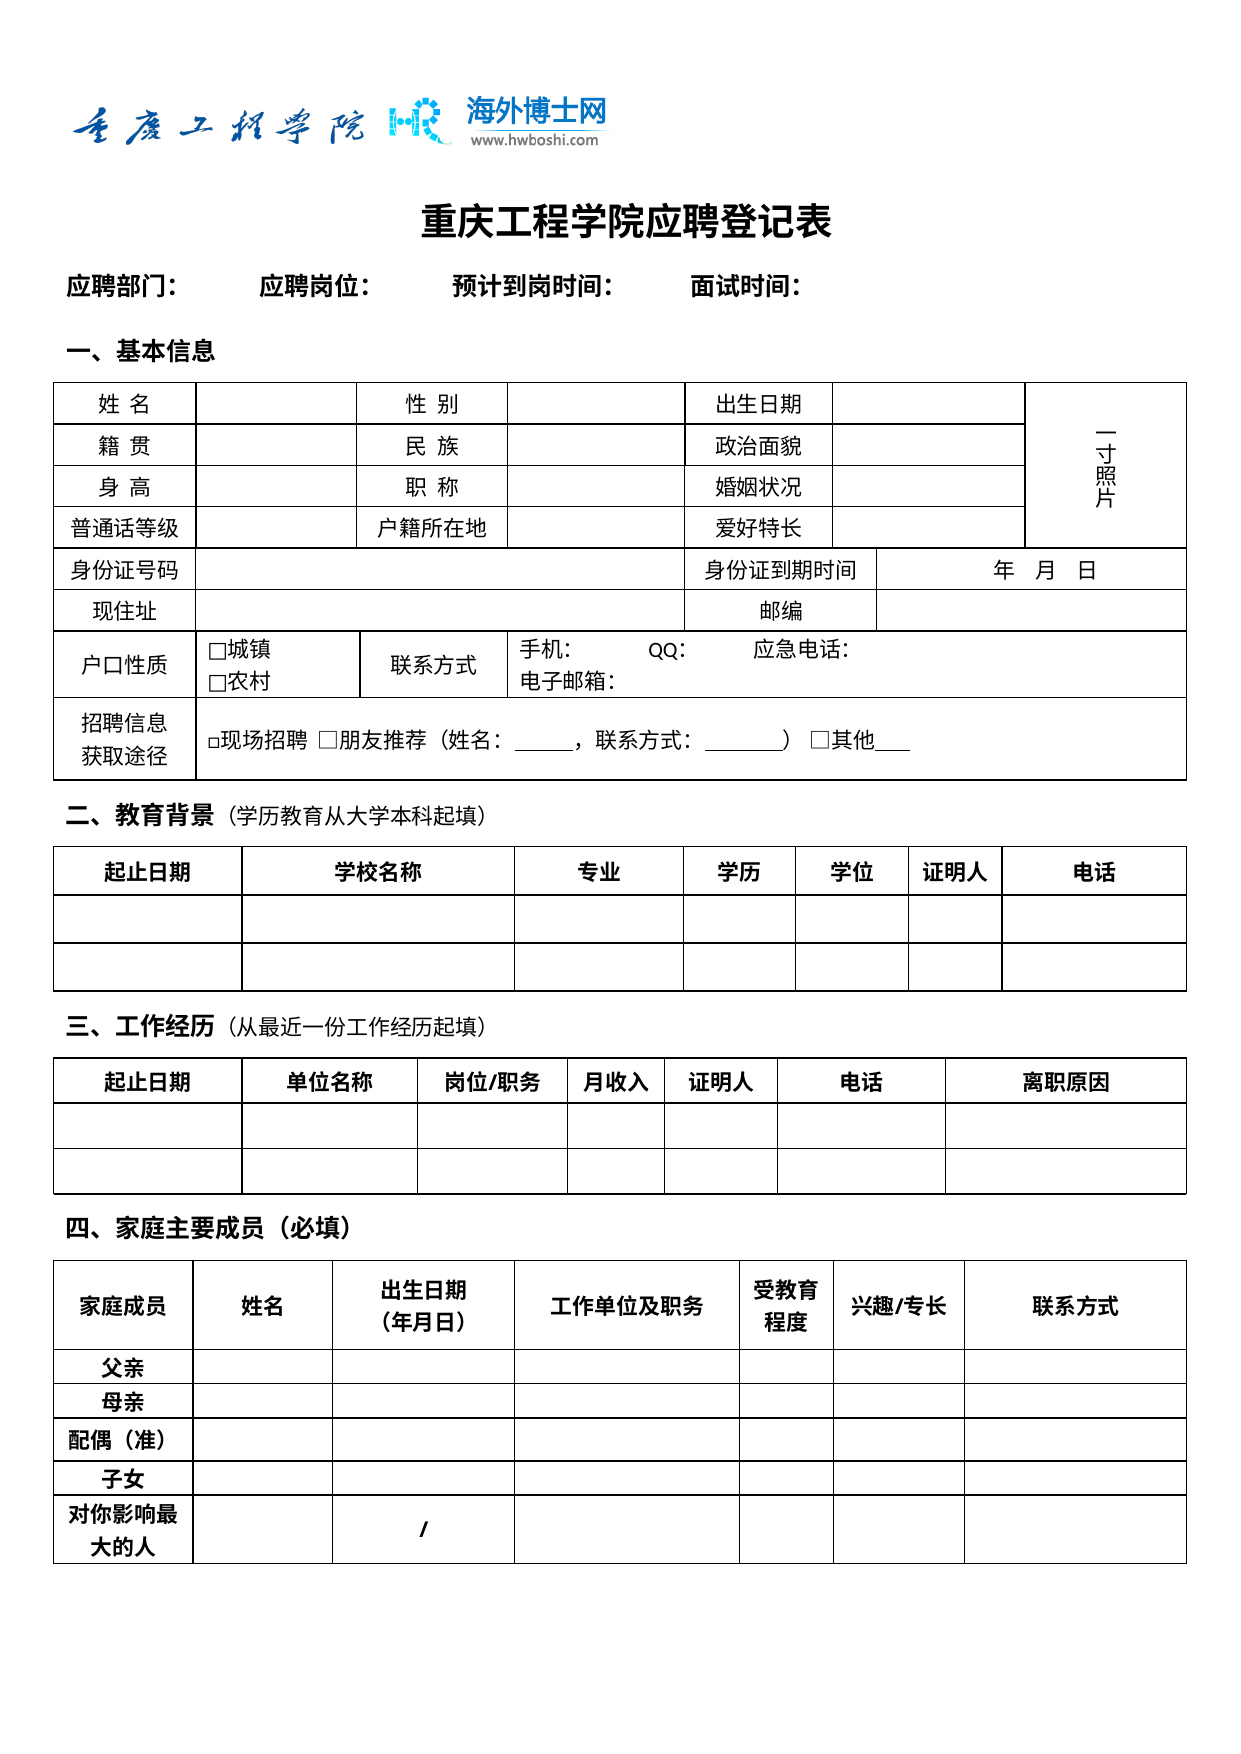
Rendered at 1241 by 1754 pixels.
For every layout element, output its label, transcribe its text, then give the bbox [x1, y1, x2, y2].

table_cell [833, 466, 1024, 506]
table_cell [834, 1384, 964, 1417]
table_cell [333, 1384, 514, 1417]
table_cell 学位 [796, 847, 908, 894]
table_cell [197, 466, 356, 506]
table_cell 兴趣/专长 [834, 1261, 964, 1348]
table_cell 民 族 [357, 425, 507, 464]
table_header 应聘部门： 应聘岗位： 预计到岗时间： 面试时间： 一、基本信息 [54, 252, 1187, 382]
table_cell 二、教育背景（学历教育从大学本科起填） [54, 781, 1187, 846]
table_cell [508, 383, 684, 423]
table_cell [197, 383, 356, 423]
table_cell [1003, 944, 1186, 990]
table_cell [665, 1149, 777, 1193]
table_cell 起止日期 [54, 1059, 241, 1102]
table_cell 手机： QQ： 应急电话： 电子邮箱： [508, 632, 1186, 696]
table_cell 离职原因 [946, 1059, 1186, 1102]
table_cell / [333, 1496, 514, 1563]
table_cell 学历 [684, 847, 795, 894]
table_cell [965, 1384, 1186, 1417]
table_cell 专业 [515, 847, 683, 894]
table_cell [333, 1350, 514, 1383]
table_cell [194, 1496, 332, 1563]
table_cell 电话 [1003, 847, 1186, 894]
table_cell 单位名称 [243, 1059, 417, 1102]
table_cell 政治面貌 [686, 425, 832, 464]
table_cell 户口性质 [54, 632, 195, 696]
table_cell [965, 1419, 1186, 1460]
table_cell [946, 1149, 1186, 1193]
table_cell [515, 1496, 739, 1563]
table_cell 子女 [54, 1462, 192, 1494]
table_cell [834, 1419, 964, 1460]
table_cell 证明人 [909, 847, 1001, 894]
table_cell 出生日期 （年月日） [333, 1261, 514, 1348]
table_cell [333, 1419, 514, 1460]
table_cell [946, 1104, 1186, 1148]
table_cell [568, 1149, 664, 1193]
table_cell [515, 1419, 739, 1460]
table_cell [778, 1149, 945, 1193]
table_cell 工作单位及职务 [515, 1261, 739, 1348]
table_cell 年 月 日 [877, 549, 1186, 588]
table_cell 籍 贯 [54, 425, 195, 464]
table_cell 婚姻状况 [685, 466, 832, 506]
picture [59, 102, 380, 151]
table_cell [196, 590, 684, 630]
table_cell [796, 944, 908, 990]
table_cell 三、工作经历（从最近一份工作经历起填） [54, 992, 1187, 1057]
table_cell [665, 1104, 777, 1148]
table_cell [965, 1462, 1186, 1494]
table_cell [684, 896, 795, 942]
table_cell [833, 425, 1024, 464]
table_cell 职 称 [357, 466, 507, 506]
table_cell 姓名 [194, 1261, 332, 1348]
table_cell 联系方式 [361, 632, 507, 696]
table_cell [196, 549, 684, 588]
table_cell 母亲 [54, 1384, 192, 1417]
table_cell [243, 896, 514, 942]
table_cell [515, 1462, 739, 1494]
table_cell 户籍所在地 [357, 507, 507, 547]
table_cell [508, 425, 684, 464]
table_cell [54, 896, 241, 942]
table_cell [515, 896, 683, 942]
table_cell [833, 507, 1024, 547]
table_cell [834, 1496, 964, 1563]
table_cell [1003, 896, 1186, 942]
text 重庆工程学院应聘登记表 [71, 187, 1181, 252]
table_cell [243, 1149, 417, 1193]
table_cell [778, 1104, 945, 1148]
table_cell 岗位/职务 [418, 1059, 567, 1102]
table_cell [834, 1350, 964, 1383]
table_cell [796, 896, 908, 942]
table_cell [965, 1496, 1186, 1563]
table_cell [909, 896, 1001, 942]
table_cell [194, 1462, 332, 1494]
table_cell [684, 944, 795, 990]
table_cell 证明人 [665, 1059, 777, 1102]
table_cell 联系方式 [965, 1261, 1186, 1348]
table_cell [740, 1419, 833, 1460]
table_cell [568, 1104, 664, 1148]
table_cell [194, 1384, 332, 1417]
table_cell 配偶（准） [54, 1419, 192, 1460]
table_cell [54, 1149, 241, 1193]
table_cell [834, 1462, 964, 1494]
table_cell [54, 944, 241, 990]
table_cell [740, 1462, 833, 1494]
table_cell 邮编 [685, 590, 876, 630]
table_cell 月收入 [568, 1059, 664, 1102]
table_cell [909, 944, 1001, 990]
table_cell [197, 425, 356, 464]
picture [384, 88, 612, 151]
table_cell [740, 1496, 833, 1563]
table_cell [877, 590, 1186, 630]
table_cell [418, 1104, 567, 1148]
table_cell 性 别 [357, 383, 507, 423]
table_cell 现住址 [54, 590, 195, 630]
table_cell 家庭成员 [54, 1261, 192, 1348]
table_cell [740, 1350, 833, 1383]
table_cell 起止日期 [54, 847, 241, 894]
table_cell 招聘信息 获取途径 [54, 698, 195, 779]
table_cell [243, 944, 514, 990]
table_cell [833, 383, 1024, 423]
table_cell □城镇 □农村 [197, 632, 359, 696]
table_cell 电话 [778, 1059, 945, 1102]
table_cell [418, 1149, 567, 1193]
table_cell [515, 944, 683, 990]
table_cell [243, 1104, 417, 1148]
table_cell [515, 1384, 739, 1417]
table_cell [194, 1350, 332, 1383]
table_cell [740, 1384, 833, 1417]
table_cell 身份证到期时间 [685, 549, 876, 588]
table_cell 姓 名 [54, 383, 195, 423]
table_cell [54, 1104, 241, 1148]
table_cell 一寸照片 [1026, 383, 1186, 547]
table_cell 父亲 [54, 1350, 192, 1383]
table_cell [197, 507, 356, 547]
table_cell [194, 1419, 332, 1460]
table_cell 身 高 [54, 466, 195, 506]
table_cell [508, 466, 684, 506]
table_cell 出生日期 [686, 383, 832, 423]
table_cell [965, 1350, 1186, 1383]
table_cell [515, 1350, 739, 1383]
table_cell 受教育程度 [740, 1261, 833, 1348]
table_cell 普通话等级 [54, 507, 195, 547]
table_cell 身份证号码 [54, 549, 195, 588]
table_cell [508, 507, 684, 547]
table_cell 四、家庭主要成员（必填） [54, 1194, 1187, 1259]
table_cell 对你影响最大的人 [54, 1496, 192, 1563]
table_cell [333, 1462, 514, 1494]
table_cell 爱好特长 [685, 507, 832, 547]
table_cell □现场招聘 □朋友推荐（姓名： ，联系方式： ） □其他 [197, 698, 1186, 779]
table_cell 学校名称 [243, 847, 514, 894]
